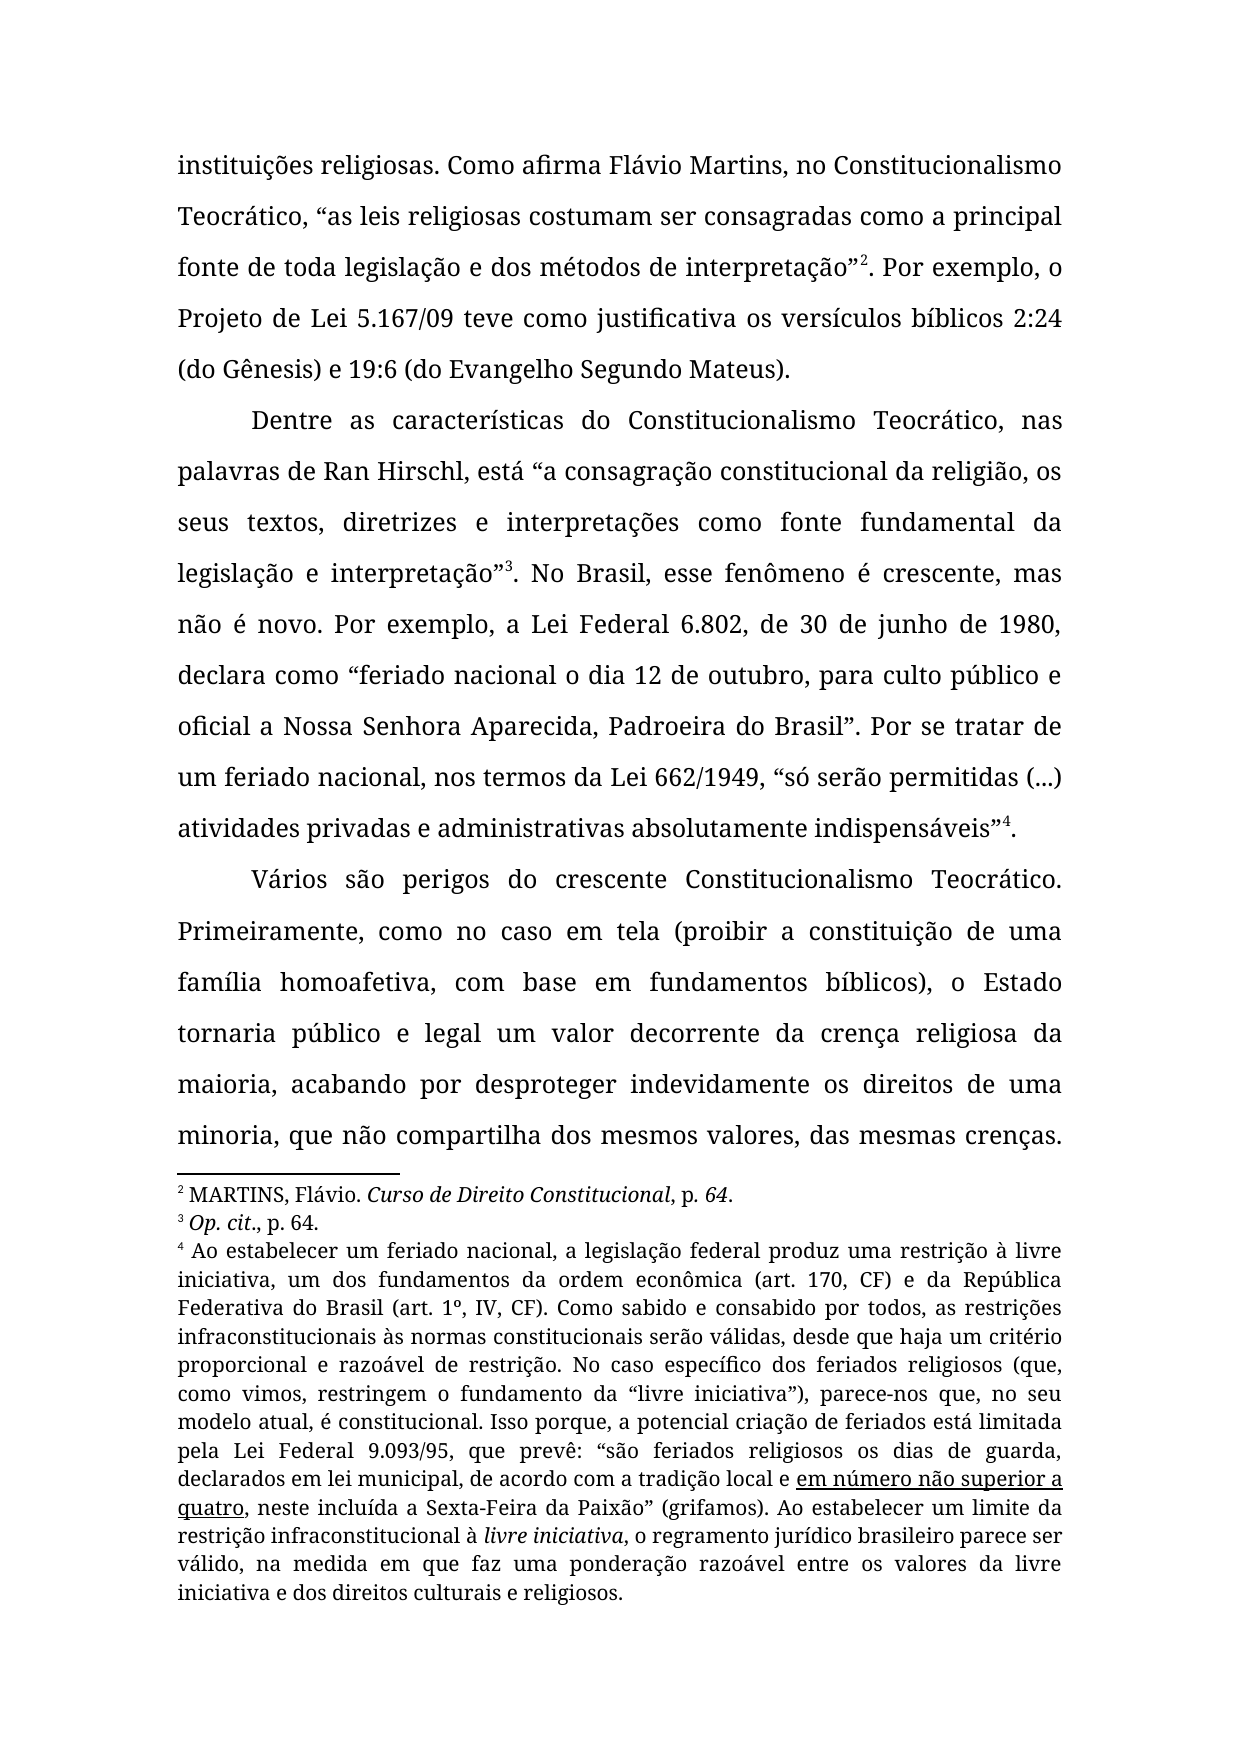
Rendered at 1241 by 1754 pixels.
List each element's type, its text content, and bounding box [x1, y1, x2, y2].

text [177, 148, 1063, 386]
text Vários são perigos do crescente Constitucionalismo Teocrático. Primeiramente, como no caso em tela (proibir a constituição de uma família homoafetiva, com base em fundamentos bíblicos), o Estado tornaria público e legal um valor decorrente da crença religiosa da maioria, acabando por desproteger indevidamente os direitos de uma minoria, que não compartilha dos mesmos valores, das mesmas crenças. Dentre outros fundamentos, ensejar esse nível de desproteção jurídica às minorias étnicas, sociais, religiosas ou sexuais, o Estado viola o princípio da proporcionalidade, na sua ótica da “proibição da proteção insuficiente” (untermassverbot), maculando a norma de evidente inconstitucionalidade. [177, 862, 1063, 1151]
text Dentre as características do Constitucionalismo Teocrático, nas palavras de Ran Hirschl, está “a consagração constitucional da religião, os seus textos, diretrizes e interpretações como fonte fundamental da legislação e interpretação”. No Brasil, esse fenômeno é crescente, mas não é novo. Por exemplo, a Lei Federal 6.802, de 30 de junho de 1980, declara como “feriado nacional o dia 12 de outubro, para culto público e oficial a Nossa Senhora Aparecida, Padroeira do Brasil”. Por se tratar de um feriado nacional, nos termos da Lei 662/1949, “só serão permitidas (...) atividades privadas e administrativas absolutamente indispensáveis”. [177, 403, 1063, 845]
